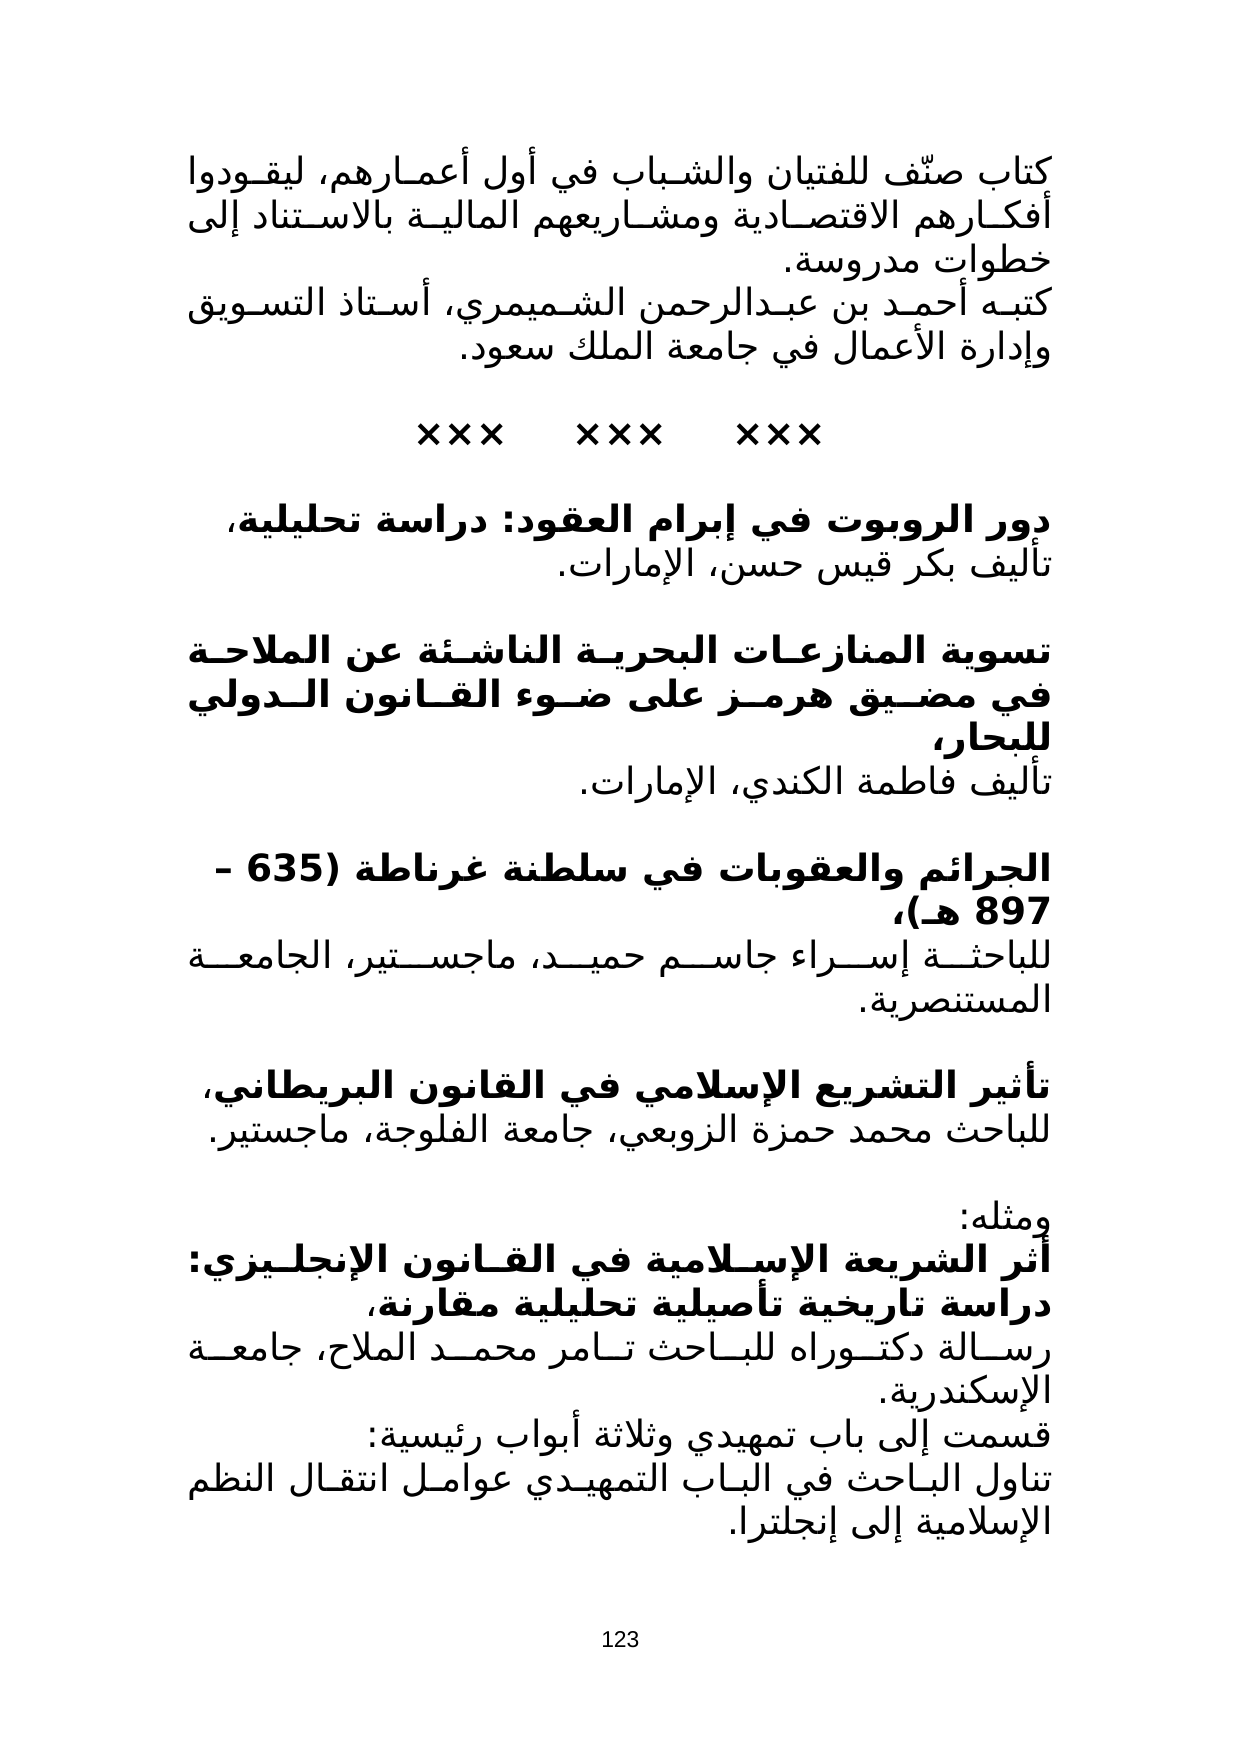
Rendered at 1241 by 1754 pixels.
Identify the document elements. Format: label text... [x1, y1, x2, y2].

text رسالة دكتوراه للباحث تامر محمد الملاح، جامعة الإسكندرية. [187, 1325, 1053, 1413]
text كتاب صنّف للفتيان والشباب في أول أعمارهم، ليقودوا أفكارهم الاقتصادية ومشاريعهم المالية بالاستناد إلى خطوات مدروسة. [187, 150, 1053, 281]
text كتبه أحمد بن عبدالرحمن الشميمري، أستاذ التسويق وإدارة الأعمال في جامعة الملك سعود. [187, 281, 1053, 368]
text قسمت إلى باب تمهيدي وثلاثة أبواب رئيسية: [187, 1413, 1053, 1456]
text ××× ××× ××× [187, 411, 1053, 455]
text تأليف فاطمة الكندي، الإمارات. [187, 759, 1053, 803]
text دور الروبوت في إبرام العقود: دراسة تحليلية، [187, 498, 1053, 542]
text للباحثة إسراء جاسم حميد، ماجستير، الجامعة المستنصرية. [187, 933, 1053, 1021]
text تأثير التشريع الإسلامي في القانون البريطاني، [187, 1064, 1053, 1108]
text تسوية المنازعات البحرية الناشئة عن الملاحة في مضيق هرمز على ضوء القانون الدولي للبحار، [187, 628, 1053, 759]
text تأليف بكر قيس حسن، الإمارات. [187, 542, 1053, 585]
text أثر الشريعة الإسلامية في القانون الإنجليزي: دراسة تاريخية تأصيلية تحليلية مقارنة، [187, 1238, 1053, 1325]
text للباحث محمد حمزة الزوبعي، جامعة الفلوجة، ماجستير. [187, 1108, 1053, 1151]
text تناول الباحث في الباب التمهيدي عوامل انتقال النظم الإسلامية إلى إنجلترا. [187, 1456, 1053, 1543]
text الجرائم والعقوبات في سلطنة غرناطة (635 – 897 هـ)، [187, 846, 1053, 933]
text ومثله: [187, 1194, 1053, 1238]
